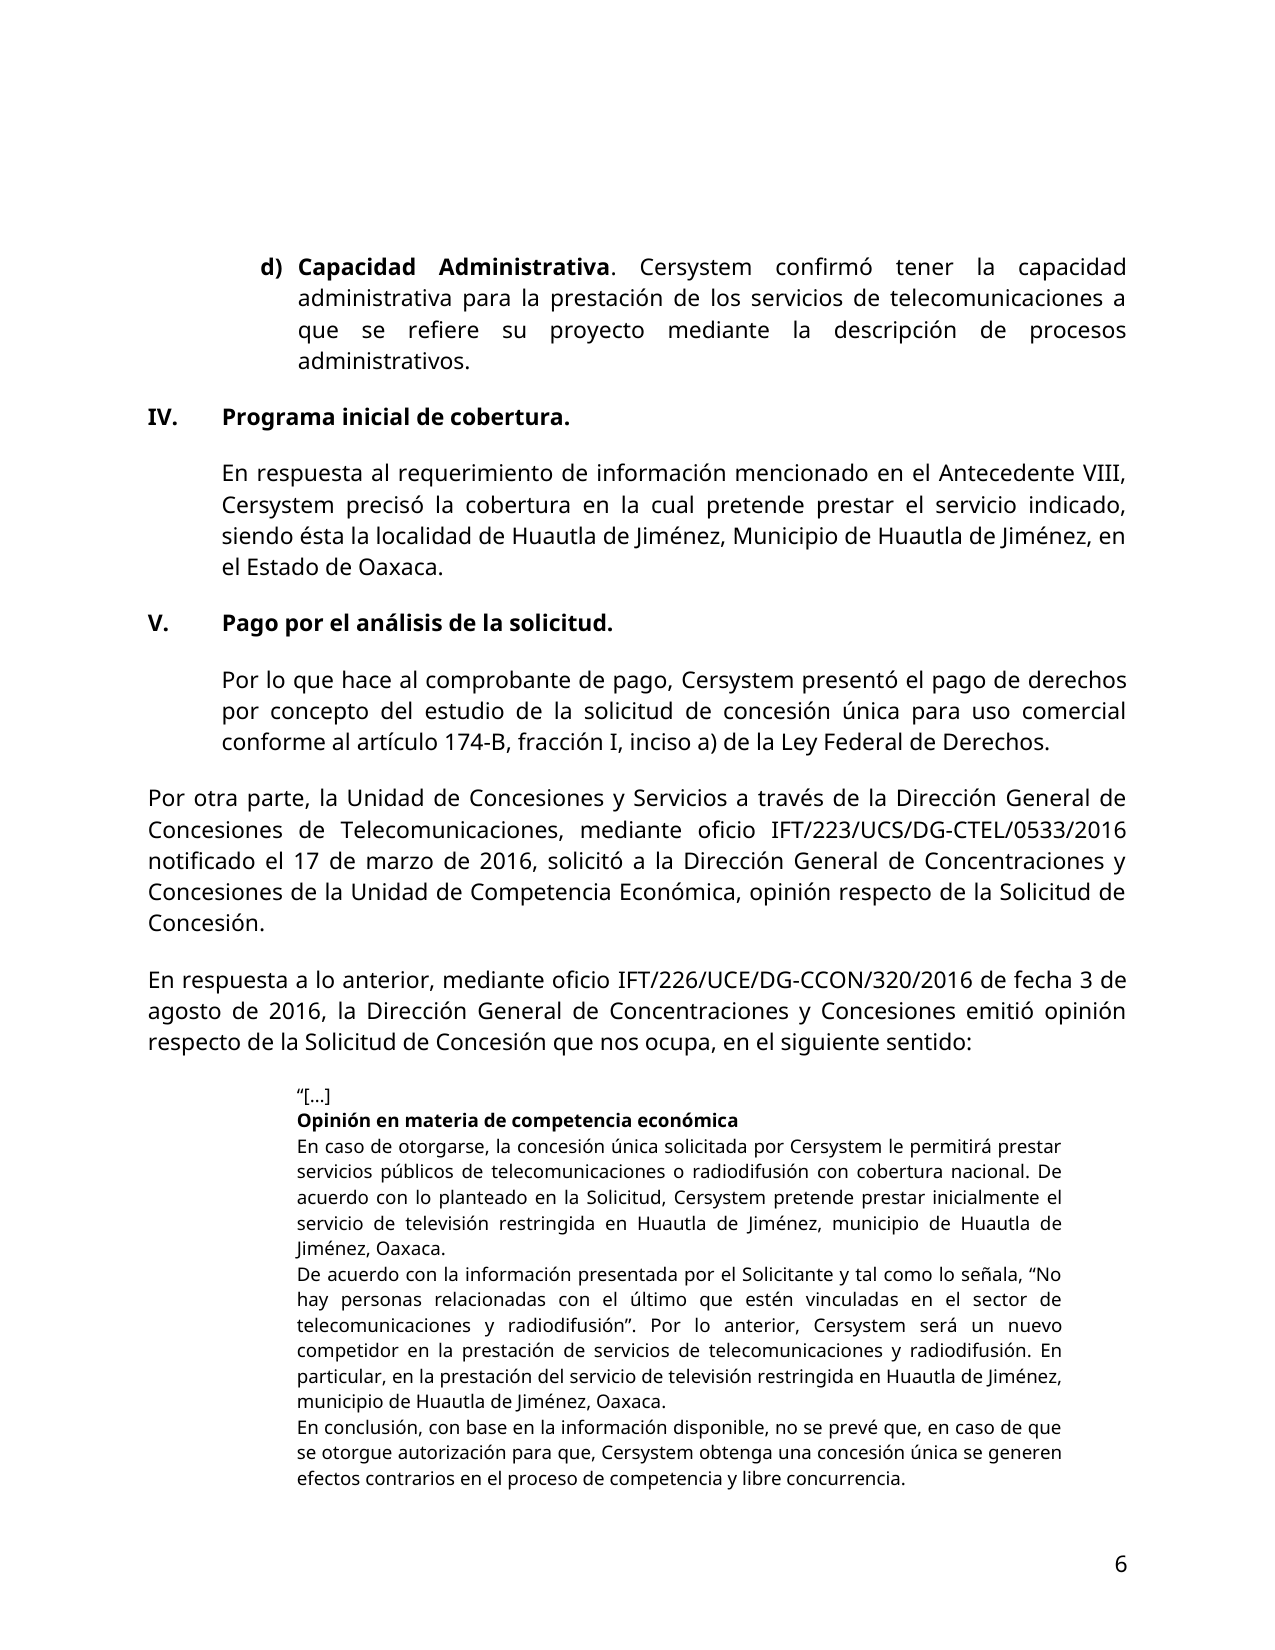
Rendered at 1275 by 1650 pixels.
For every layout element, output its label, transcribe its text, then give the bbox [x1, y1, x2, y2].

text “[…] [297, 1082, 1063, 1108]
text En caso de otorgarse, la concesión única solicitada por Cersystem le permitirá prestar servicios públicos de telecomunicaciones o radiodifusión con cobertura nacional. De acuerdo con lo planteado en la Solicitud, Cersystem pretende prestar inicialmente el servicio de televisión restringida en Huautla de Jiménez, municipio de Huautla de Jiménez, Oaxaca. [297, 1133, 1063, 1261]
list Pago por el análisis de la solicitud. [148, 607, 1127, 638]
list Programa inicial de cobertura. [148, 401, 1127, 432]
text Por otra parte, la Unidad de Concesiones y Servicios a través de la Dirección General de Concesiones de Telecomunicaciones, mediante oficio IFT/223/UCS/DG-CTEL/0533/2016 notificado el 17 de marzo de 2016, solicitó a la Dirección General de Concentraciones y Concesiones de la Unidad de Competencia Económica, opinión respecto de la Solicitud de Concesión. [148, 782, 1127, 938]
text En conclusión, con base en la información disponible, no se prevé que, en caso de que se otorgue autorización para que, Cersystem obtenga una concesión única se generen efectos contrarios en el proceso de competencia y libre concurrencia. [297, 1414, 1063, 1491]
text De acuerdo con la información presentada por el Solicitante y tal como lo señala, “No hay personas relacionadas con el último que estén vinculadas en el sector de telecomunicaciones y radiodifusión”. Por lo anterior, Cersystem será un nuevo competidor en la prestación de servicios de telecomunicaciones y radiodifusión. En particular, en la prestación del servicio de televisión restringida en Huautla de Jiménez, municipio de Huautla de Jiménez, Oaxaca. [297, 1261, 1063, 1414]
list Capacidad Administrativa. Cersystem confirmó tener la capacidad administrativa para la prestación de los servicios de telecomunicaciones a que se refiere su proyecto mediante la descripción de procesos administrativos. [260, 251, 1127, 376]
text En respuesta al requerimiento de información mencionado en el Antecedente VIII, Cersystem precisó la cobertura en la cual pretende prestar el servicio indicado, siendo ésta la localidad de Huautla de Jiménez, Municipio de Huautla de Jiménez, en el Estado de Oaxaca. [221, 457, 1127, 582]
text En respuesta a lo anterior, mediante oficio IFT/226/UCE/DG-CCON/320/2016 de fecha 3 de agosto de 2016, la Dirección General de Concentraciones y Concesiones emitió opinión respecto de la Solicitud de Concesión que nos ocupa, en el siguiente sentido: [148, 963, 1127, 1057]
text Por lo que hace al comprobante de pago, Cersystem presentó el pago de derechos por concepto del estudio de la solicitud de concesión única para uso comercial conforme al artículo 174-B, fracción I, inciso a) de la Ley Federal de Derechos. [221, 663, 1127, 757]
text Opinión en materia de competencia económica [297, 1108, 1063, 1133]
